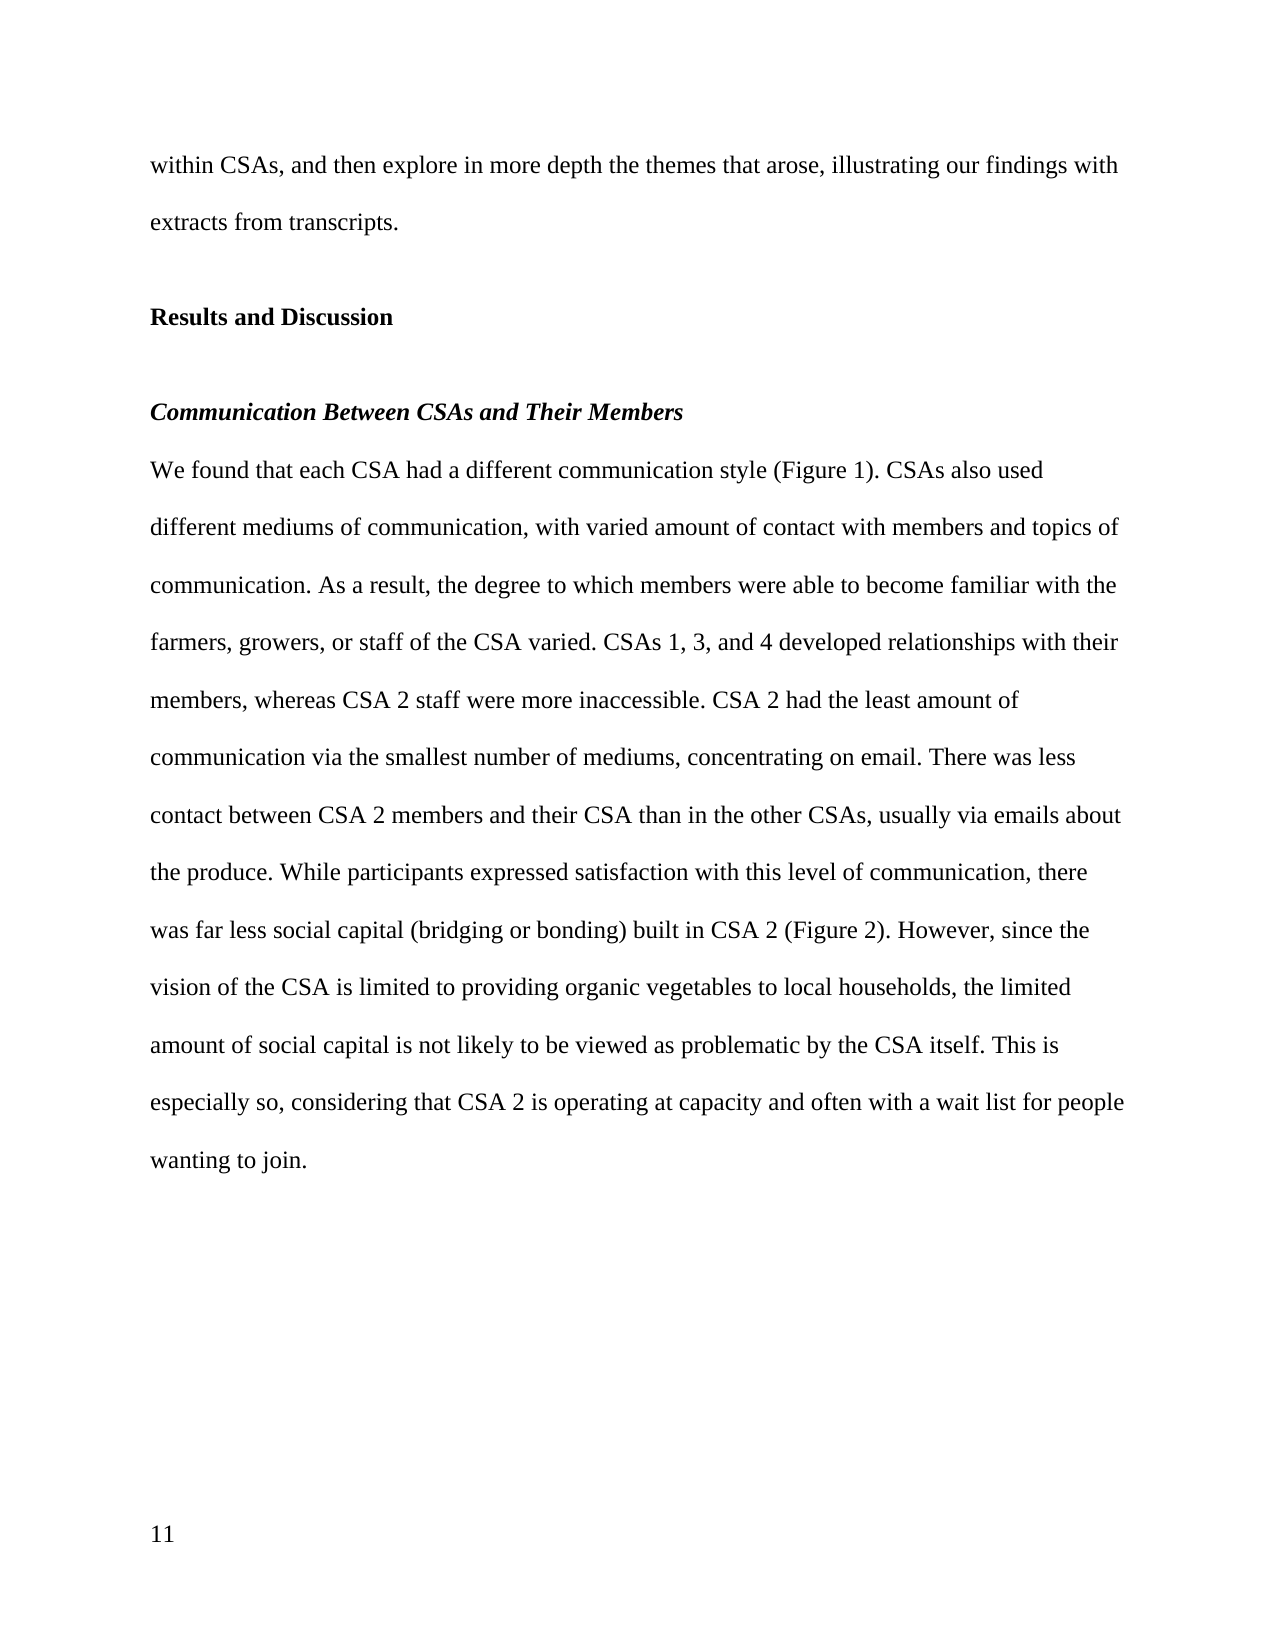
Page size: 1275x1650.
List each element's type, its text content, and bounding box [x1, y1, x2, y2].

text We found that each CSA had a different communication style (Figure 1). CSAs also used different mediums of communication, with varied amount of contact with members and topics of communication. As a result, the degree to which members were able to become familiar with the farmers, growers, or staff of the CSA varied. CSAs 1, 3, and 4 developed relationships with their members, whereas CSA 2 staff were more inaccessible. CSA 2 had the least amount of communication via the smallest number of mediums, concentrating on email. There was less contact between CSA 2 members and their CSA than in the other CSAs, usually via emails about the produce. While participants expressed satisfaction with this level of communication, there was far less social capital (bridging or bonding) built in CSA 2 (Figure 2). However, since the vision of the CSA is limited to providing organic vegetables to local households, the limited amount of social capital is not likely to be viewed as problematic by the CSA itself. This is especially so, considering that CSA 2 is operating at capacity and often with a wait list for people wanting to join. [150, 455, 1125, 1174]
subtitle Results and Discussion [150, 302, 1125, 331]
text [150, 150, 1125, 236]
subtitle Communication Between CSAs and Their Members [150, 397, 1125, 426]
